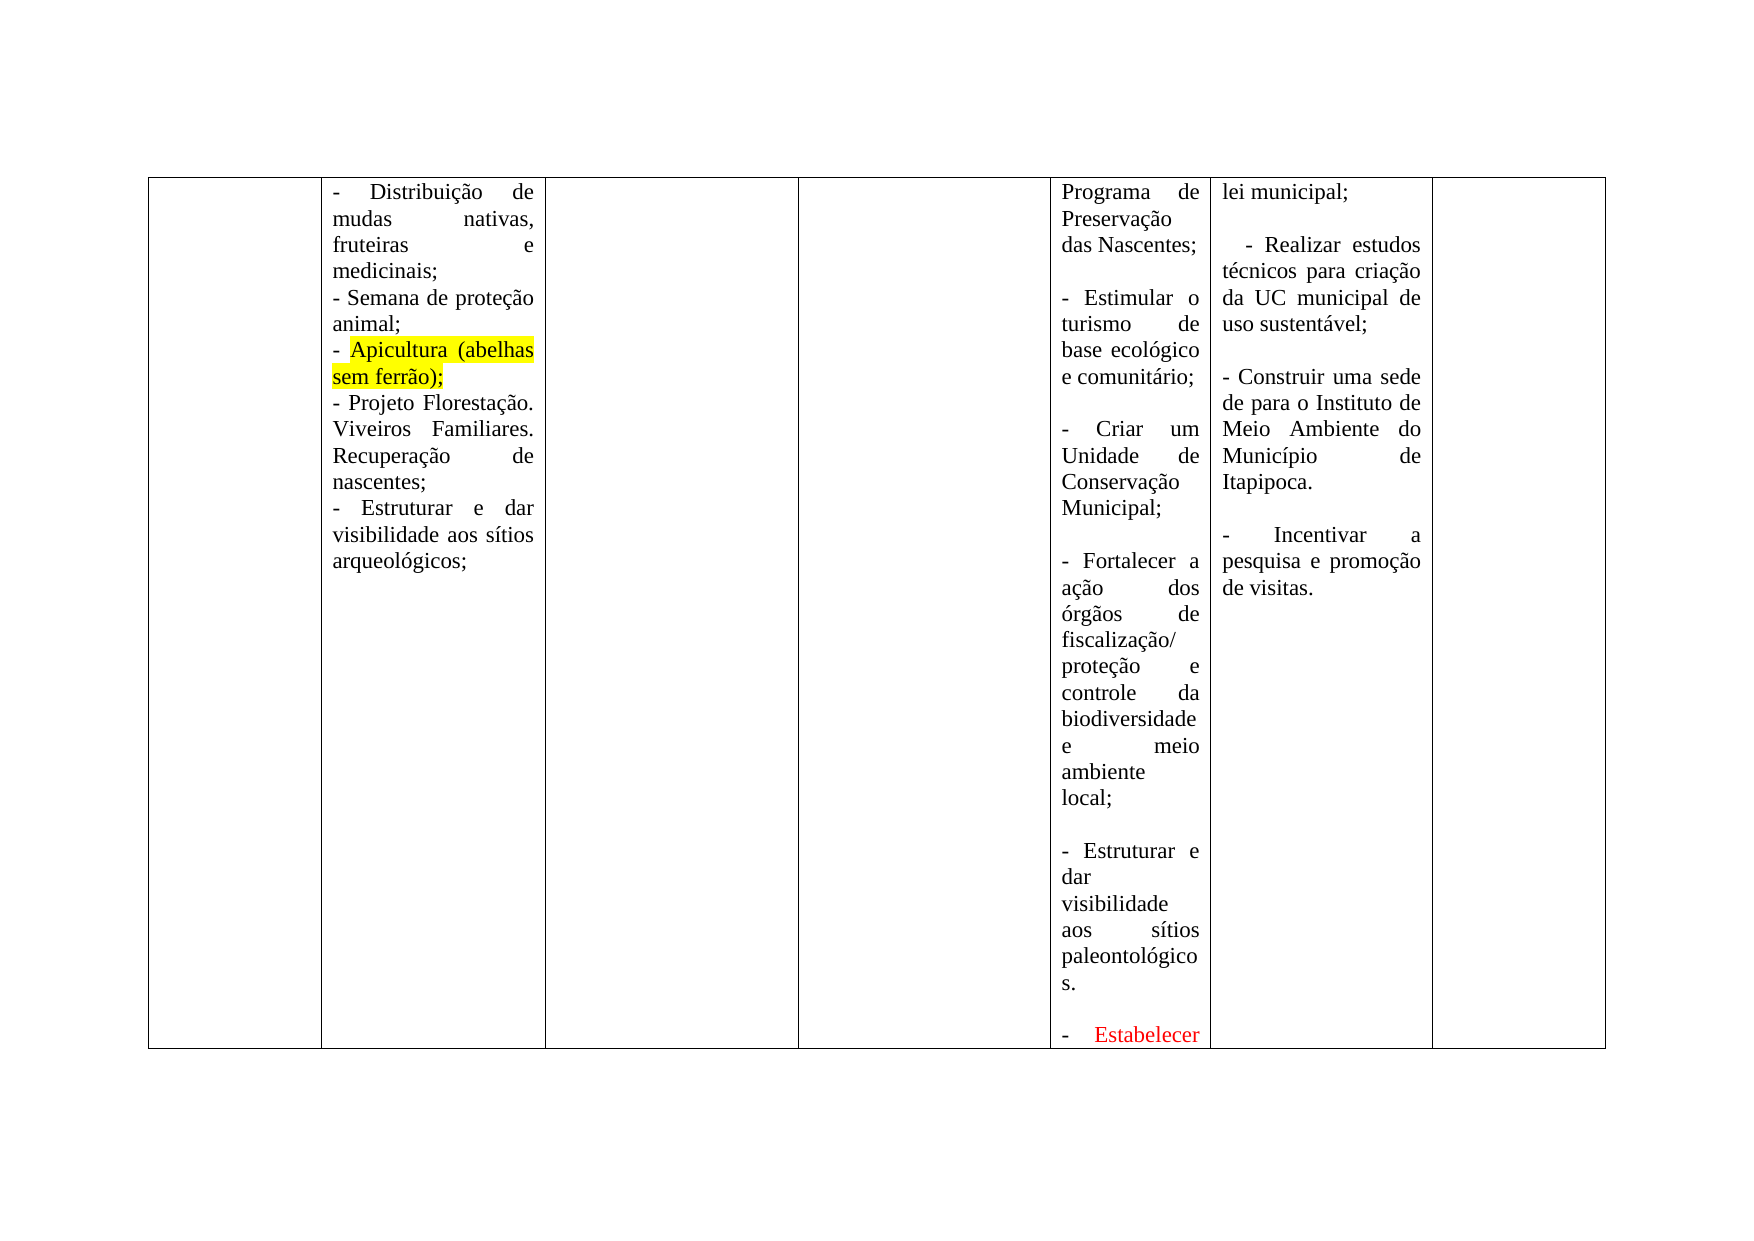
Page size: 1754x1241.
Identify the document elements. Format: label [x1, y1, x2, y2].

table_cell [322, 178, 545, 1048]
table_cell [799, 178, 1050, 1048]
table_cell [1211, 178, 1432, 1048]
table_cell [1051, 178, 1210, 1048]
table_cell [149, 178, 321, 1048]
table_cell [546, 178, 798, 1048]
table_cell [1433, 178, 1605, 1048]
